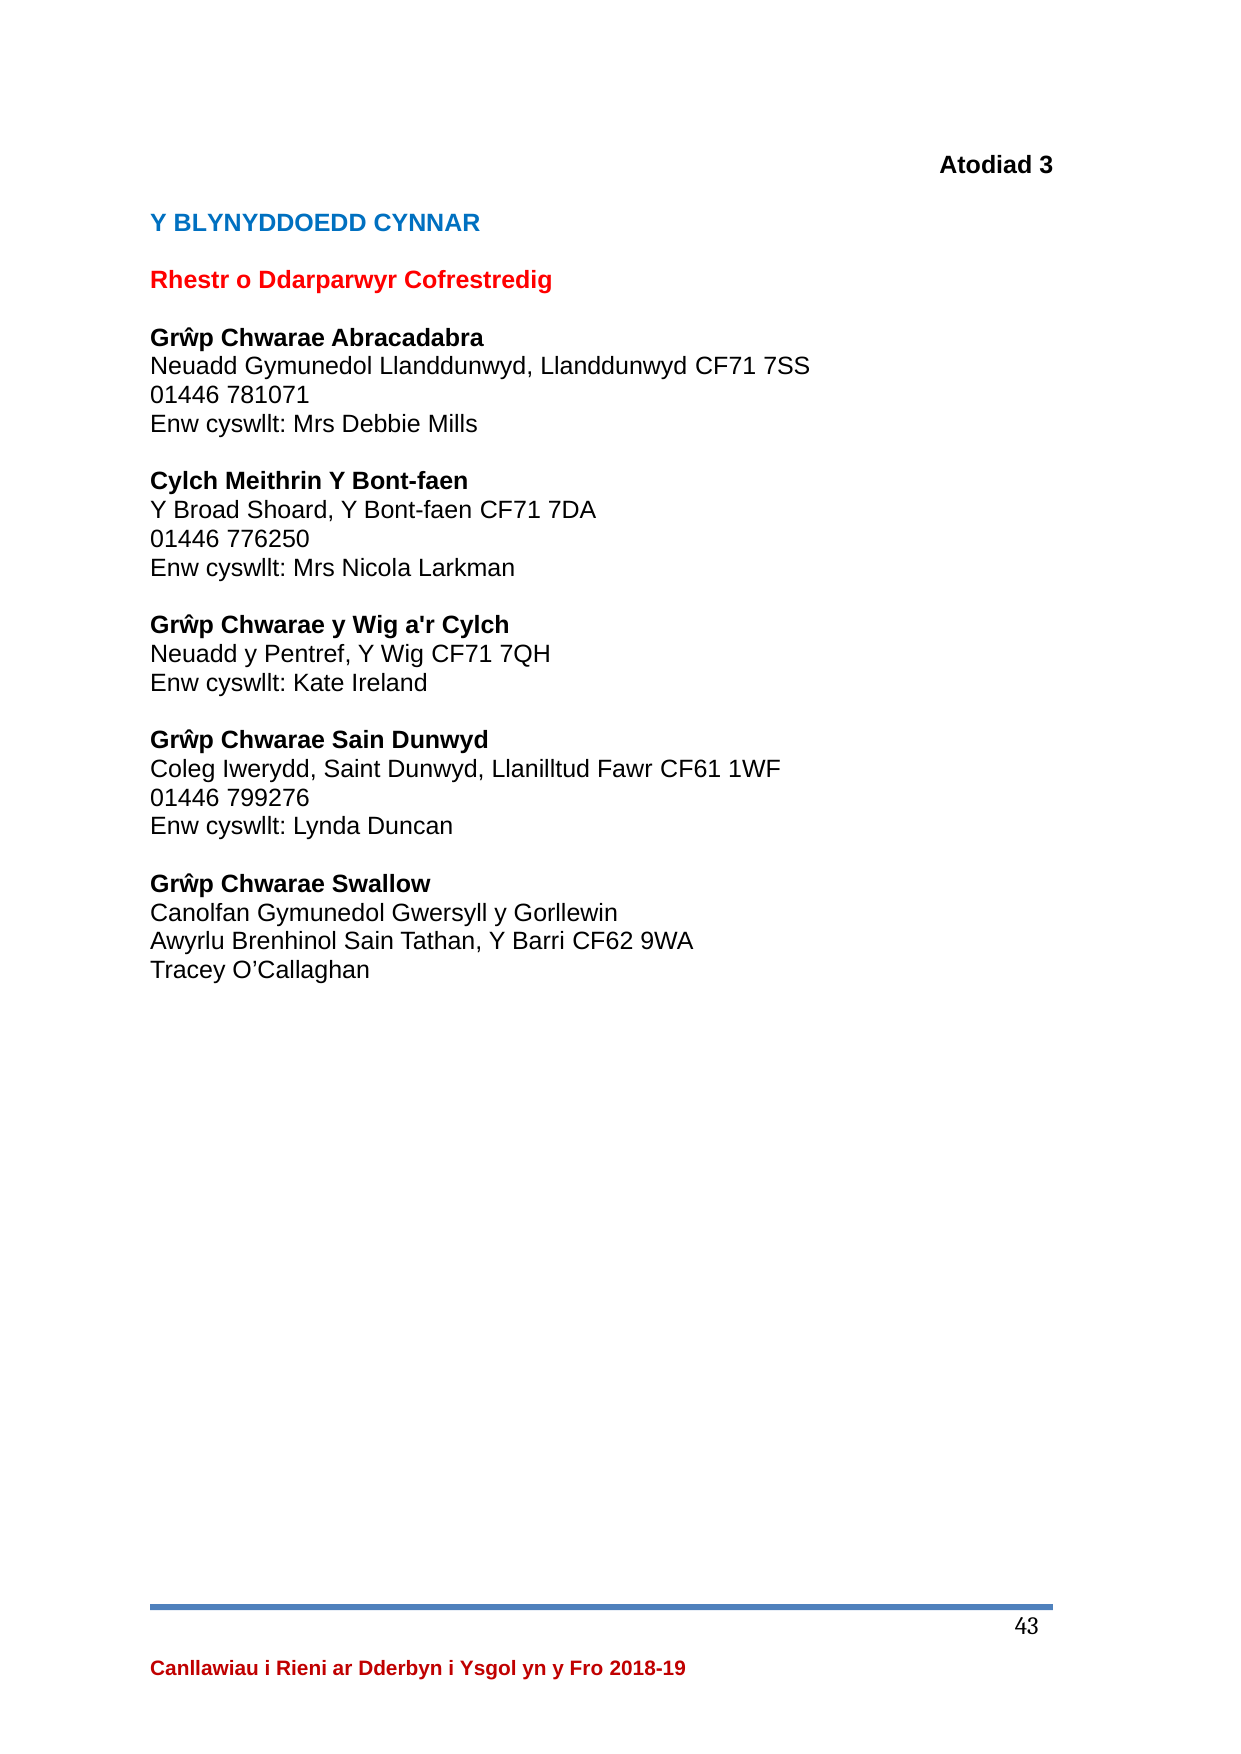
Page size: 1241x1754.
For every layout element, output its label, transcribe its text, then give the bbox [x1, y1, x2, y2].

text Grŵp Chwarae Swallow [150, 869, 1053, 897]
text Enw cyswllt: Kate Ireland [150, 667, 1053, 696]
text Awyrlu Brenhinol Sain Tathan, Y Barri CF62 9WA [150, 926, 1053, 955]
text Canolfan Gymunedol Gwersyll y Gorllewin [150, 897, 1053, 926]
text Enw cyswllt: Mrs Debbie Mills [150, 409, 1053, 437]
text Grŵp Chwarae Abracadabra [150, 322, 1053, 351]
text 01446 776250 [150, 524, 1053, 552]
text Enw cyswllt: Mrs Nicola Larkman [150, 552, 1053, 581]
text Neuadd Gymunedol Llanddunwyd, Llanddunwyd CF71 7SS [150, 351, 1053, 380]
text Rhestr o Ddarparwyr Cofrestredig [150, 265, 1053, 294]
text 01446 799276 [150, 782, 1053, 811]
text Neuadd y Pentref, Y Wig CF71 7QH [150, 639, 1053, 667]
text Grŵp Chwarae Sain Dunwyd [150, 725, 1053, 754]
text Atodiad 3 [150, 150, 1053, 179]
text Cylch Meithrin Y Bont-faen [150, 466, 1053, 495]
text Coleg Iwerydd, Saint Dunwyd, Llanilltud Fawr CF61 1WF [150, 754, 1053, 782]
text 01446 781071 [150, 380, 1053, 409]
text Tracey O’Callaghan [150, 955, 1053, 984]
text Y Broad Shoard, Y Bont-faen CF71 7DA [150, 495, 1053, 524]
text Grŵp Chwarae y Wig a'r Cylch [150, 610, 1053, 639]
text Y BLYNYDDOEDD CYNNAR [150, 207, 1053, 236]
text Enw cyswllt: Lynda Duncan [150, 811, 1053, 840]
